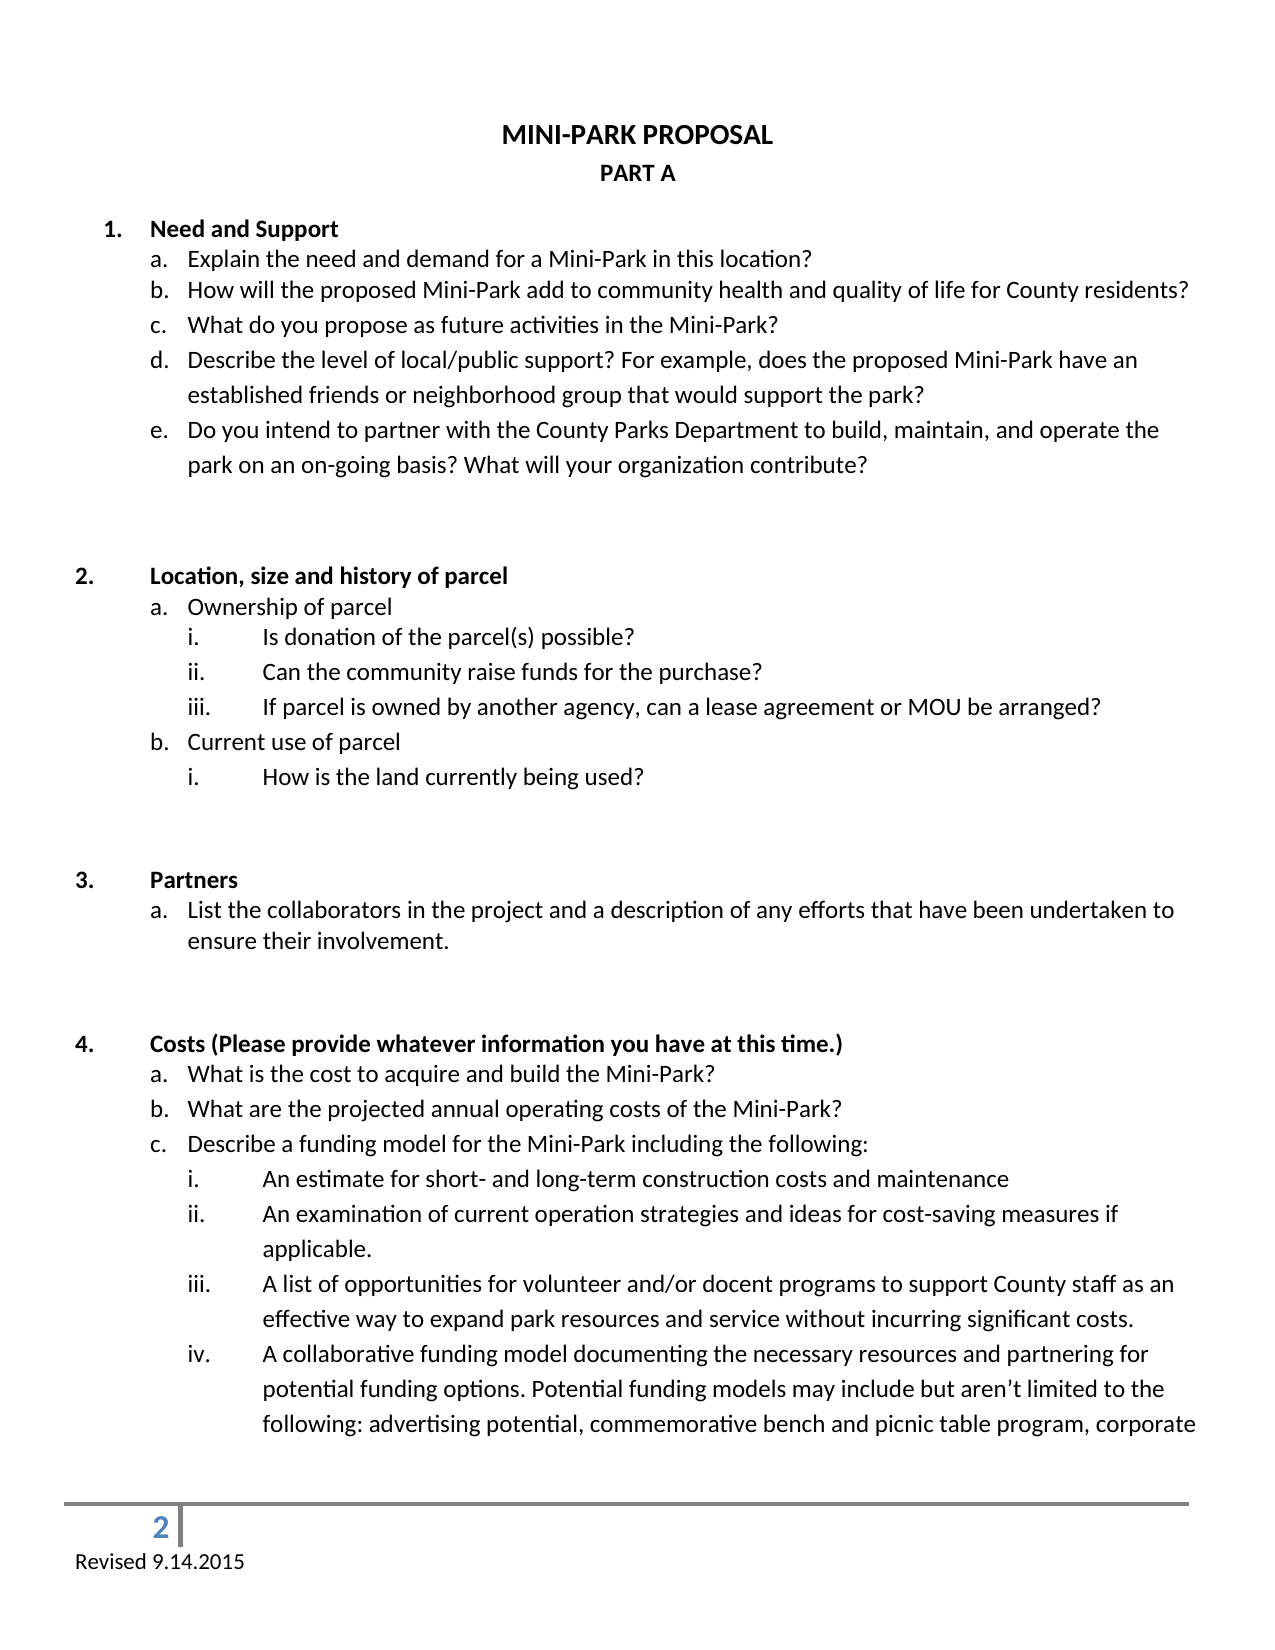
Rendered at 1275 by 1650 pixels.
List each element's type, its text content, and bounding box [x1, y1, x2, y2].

list An examination of current operation strategies and ideas for cost-saving measures if applicable. [187, 1198, 1200, 1264]
list Ownership of parcel [150, 591, 1200, 621]
list An estimate for short- and long-term construction costs and maintenance [187, 1163, 1200, 1194]
list What is the cost to acquire and build the Mini-Park? [150, 1058, 1200, 1089]
list Location, size and history of parcel [75, 560, 1200, 591]
list Partners [75, 864, 1200, 895]
text MINI-PARK PROPOSAL [75, 116, 1200, 152]
list A list of opportunities for volunteer and/or docent programs to support County staff as an effective way to expand park resources and service without incurring significant costs. [187, 1268, 1200, 1334]
list Do you intend to partner with the County Parks Department to build, maintain, and operate the park on an on-going basis? What will your organization contribute? [150, 414, 1200, 479]
list If parcel is owned by another agency, can a lease agreement or MOU be arranged? [187, 691, 1200, 722]
list List the collaborators in the project and a description of any efforts that have been undertaken to ensure their involvement. [150, 895, 1200, 956]
list Need and Support [103, 213, 1200, 243]
list What are the projected annual operating costs of the Mini-Park? [150, 1093, 1200, 1124]
list How is the land currently being used? [187, 761, 1200, 792]
list Costs (Please provide whatever information you have at this time.) [75, 1028, 1200, 1058]
list Describe the level of local/public support? For example, does the proposed Mini-Park have an established friends or neighborhood group that would support the park? [150, 344, 1200, 409]
text PART A [75, 157, 1200, 187]
list What do you propose as future activities in the Mini-Park? [150, 309, 1200, 339]
list Is donation of the parcel(s) possible? [187, 621, 1200, 652]
list Current use of parcel [150, 726, 1200, 757]
list Can the community raise funds for the purchase? [187, 656, 1200, 687]
list Describe a funding model for the Mini-Park including the following: [150, 1128, 1200, 1159]
list How will the proposed Mini-Park add to community health and quality of life for County residents? [150, 274, 1200, 304]
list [187, 1338, 1200, 1439]
list Explain the need and demand for a Mini-Park in this location? [150, 243, 1200, 274]
